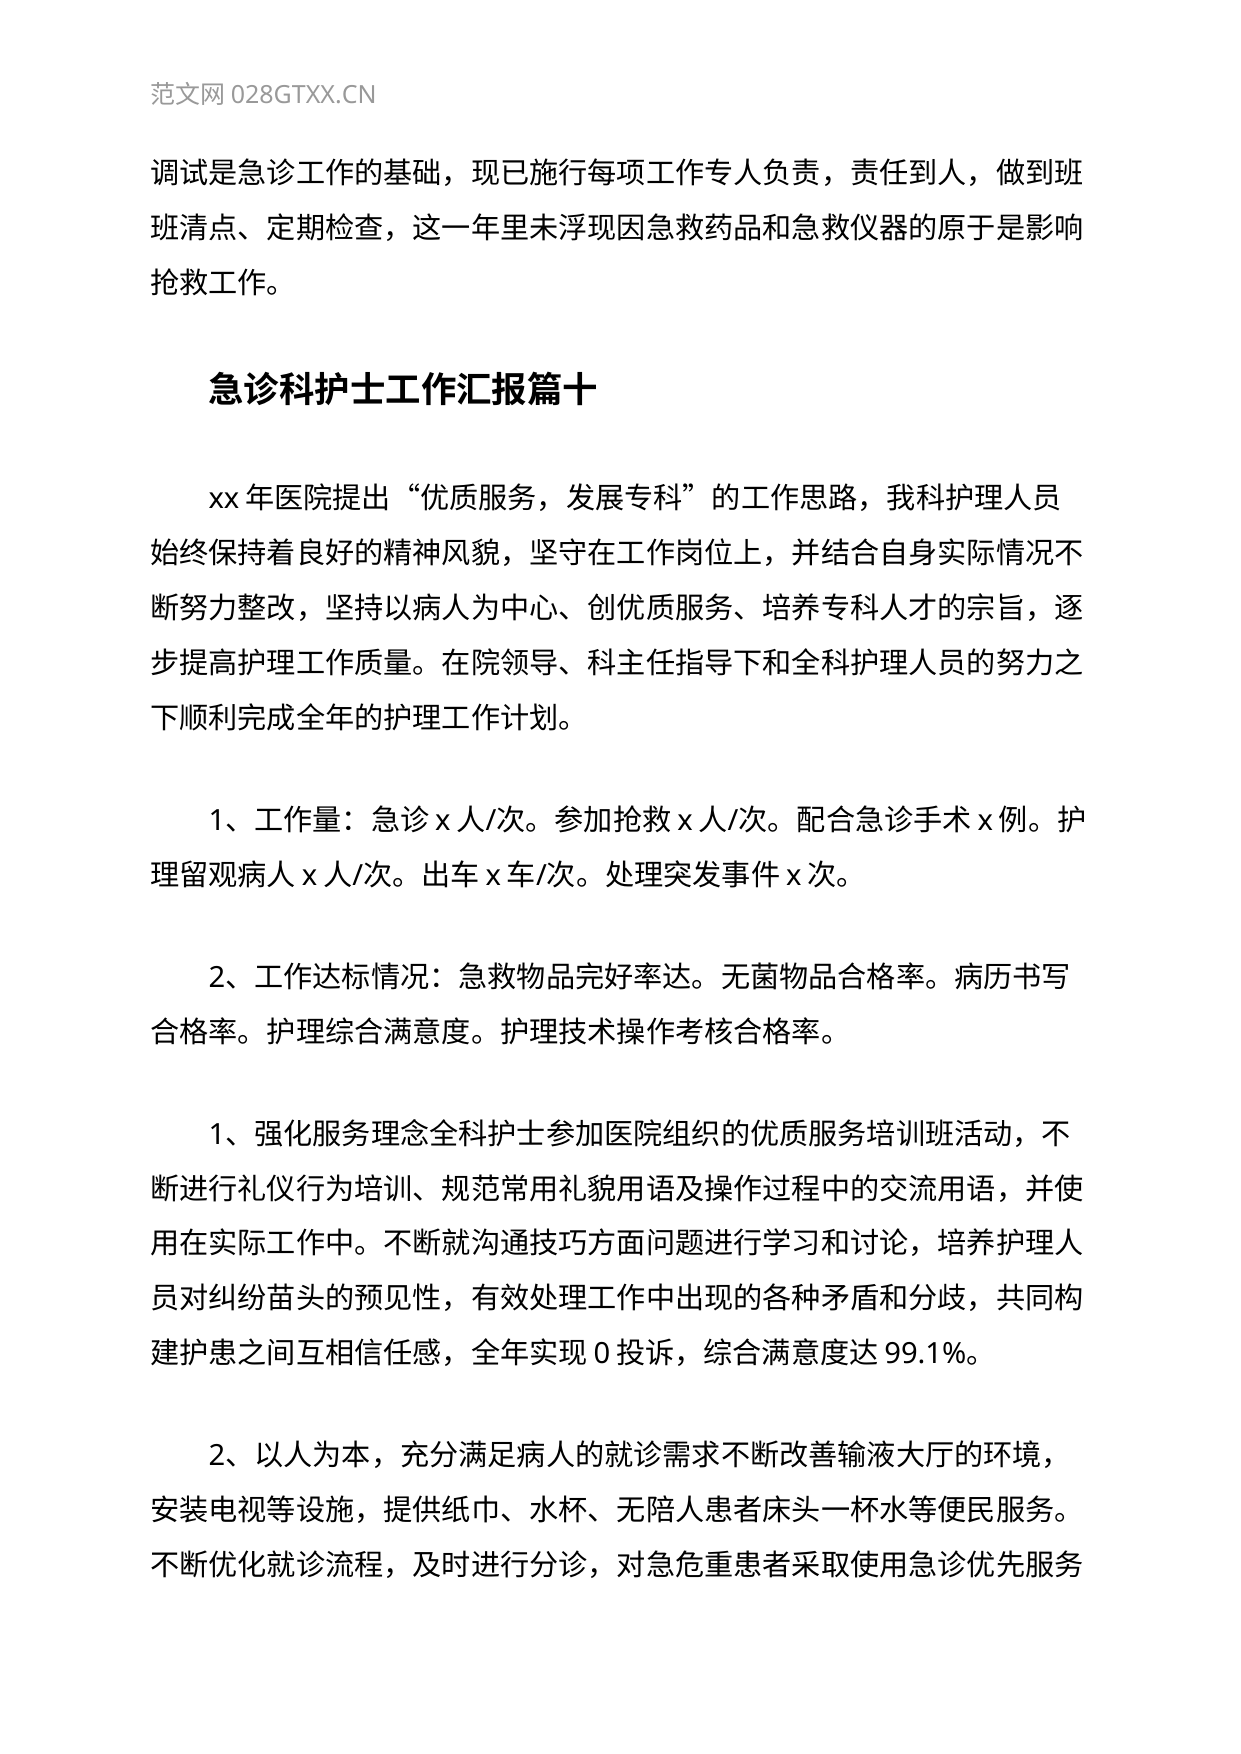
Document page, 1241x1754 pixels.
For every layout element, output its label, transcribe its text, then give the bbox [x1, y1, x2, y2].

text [150, 1432, 1090, 1584]
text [150, 150, 1090, 302]
text 1、强化服务理念全科护士参加医院组织的优质服务培训班活动，不断进行礼仪行为培训、规范常用礼貌用语及操作过程中的交流用语，并使用在实际工作中。不断就沟通技巧方面问题进行学习和讨论，培养护理人员对纠纷苗头的预见性，有效处理工作中出现的各种矛盾和分歧，共同构建护患之间互相信任感，全年实现0投诉，综合满意度达99.1%。 [150, 1110, 1090, 1372]
text 急诊科护士工作汇报篇十 [150, 362, 1090, 413]
text 1、工作量：急诊x人/次。参加抢救x人/次。配合急诊手术x例。护理留观病人x人/次。出车x车/次。处理突发事件x次。 [150, 796, 1090, 894]
text xx年医院提出“优质服务，发展专科”的工作思路，我科护理人员始终保持着良好的精神风貌，坚守在工作岗位上，并结合自身实际情况不断努力整改，坚持以病人为中心、创优质服务、培养专科人才的宗旨，逐步提高护理工作质量。在院领导、科主任指导下和全科护理人员的努力之下顺利完成全年的护理工作计划。 [150, 475, 1090, 737]
text 2、工作达标情况：急救物品完好率达。无菌物品合格率。病历书写合格率。护理综合满意度。护理技术操作考核合格率。 [150, 953, 1090, 1051]
